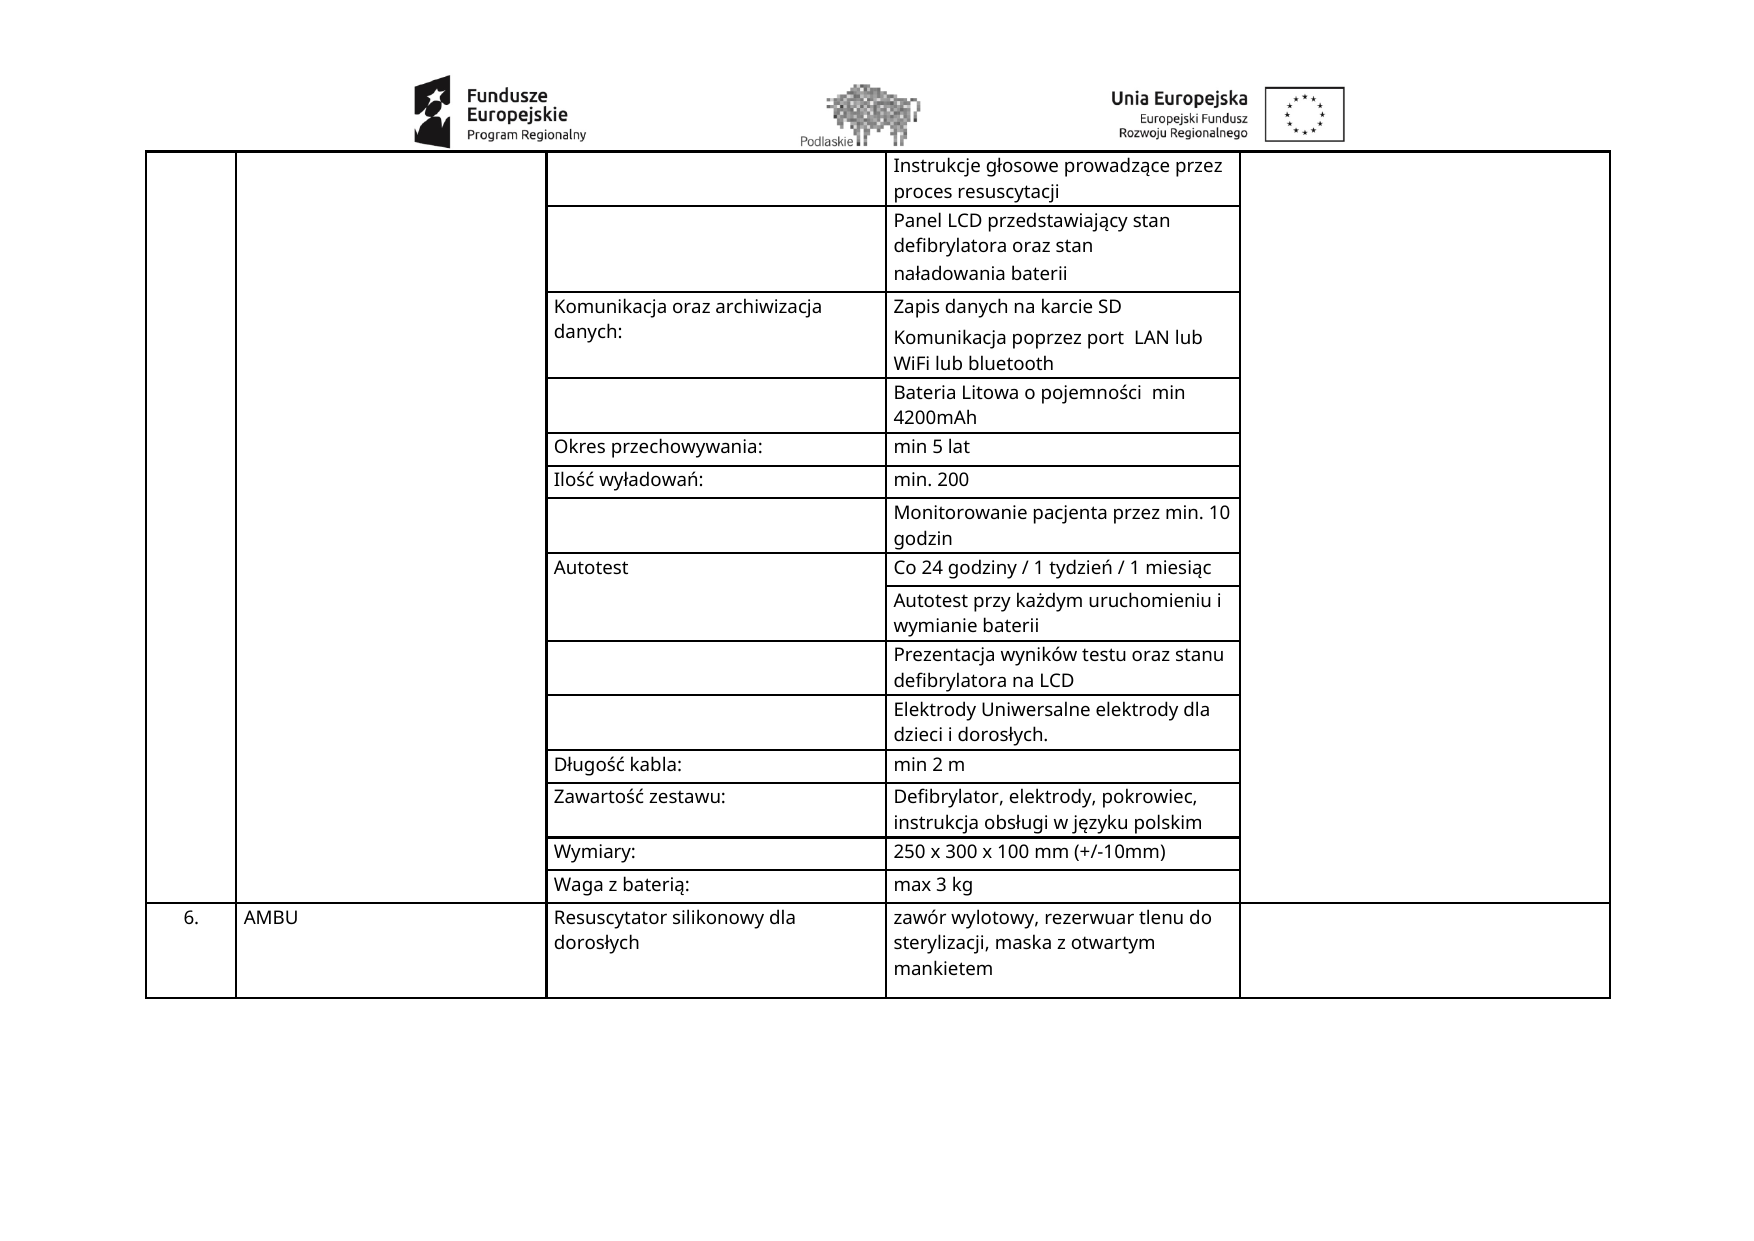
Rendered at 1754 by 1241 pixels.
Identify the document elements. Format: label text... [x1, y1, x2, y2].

table_cell Instrukcje głosowe prowadzące przez proces resuscytacji [887, 153, 1239, 205]
picture [405, 73, 1349, 150]
table_cell Co 24 godziny / 1 tydzień / 1 miesiąc [887, 554, 1239, 585]
table_cell [548, 642, 885, 694]
table_cell Monitorowanie pacjenta przez min. 10 godzin [887, 499, 1239, 552]
table_cell [548, 696, 885, 749]
table_cell Waga z baterią: [548, 871, 885, 902]
table_cell Prezentacja wyników testu oraz stanu defibrylatora na LCD [887, 642, 1239, 694]
table_cell 6. [147, 904, 235, 997]
table_cell [1241, 904, 1609, 997]
table_cell [548, 153, 885, 205]
table_cell Zawartość zestawu: [548, 784, 885, 836]
table_cell Bateria Litowa o pojemności min 4200mAh [887, 379, 1239, 432]
table_cell min. 200 [887, 467, 1239, 497]
table_cell Okres przechowywania: [548, 434, 885, 464]
table_cell Autotest [548, 554, 885, 639]
table_cell AMBU [237, 904, 545, 997]
table_cell Wymiary: [548, 839, 885, 869]
table_cell Panel LCD przedstawiający stan defibrylatora oraz stan [887, 207, 1239, 258]
table_cell [548, 379, 885, 432]
table_cell Autotest przy każdym uruchomieniu i wymianie baterii [887, 587, 1239, 639]
table_cell 250 x 300 x 100 mm (+/-10mm) [887, 839, 1239, 869]
table_cell Zapis danych na karcie SD [887, 293, 1239, 322]
table_cell min 2 m [887, 751, 1239, 782]
table_cell Ilość wyładowań: [548, 467, 885, 497]
table_cell max 3 kg [887, 871, 1239, 902]
table_cell naładowania baterii [887, 258, 1239, 291]
table_cell Komunikacja poprzez port LAN lub WiFi lub bluetooth [887, 322, 1239, 377]
table_cell Komunikacja oraz archiwizacja danych: [548, 293, 885, 377]
table_cell Długość kabla: [548, 751, 885, 782]
table_cell Resuscytator silikonowy dla dorosłych [548, 904, 885, 997]
table_cell Elektrody Uniwersalne elektrody dla dzieci i dorosłych. [887, 696, 1239, 749]
table_cell Defibrylator, elektrody, pokrowiec, instrukcja obsługi w języku polskim [887, 784, 1239, 836]
table_cell [548, 207, 885, 291]
table_cell [548, 499, 885, 552]
table_cell zawór wylotowy, rezerwuar tlenu do sterylizacji, maska z otwartym mankietem [887, 904, 1239, 997]
table_cell min 5 lat [887, 434, 1239, 464]
